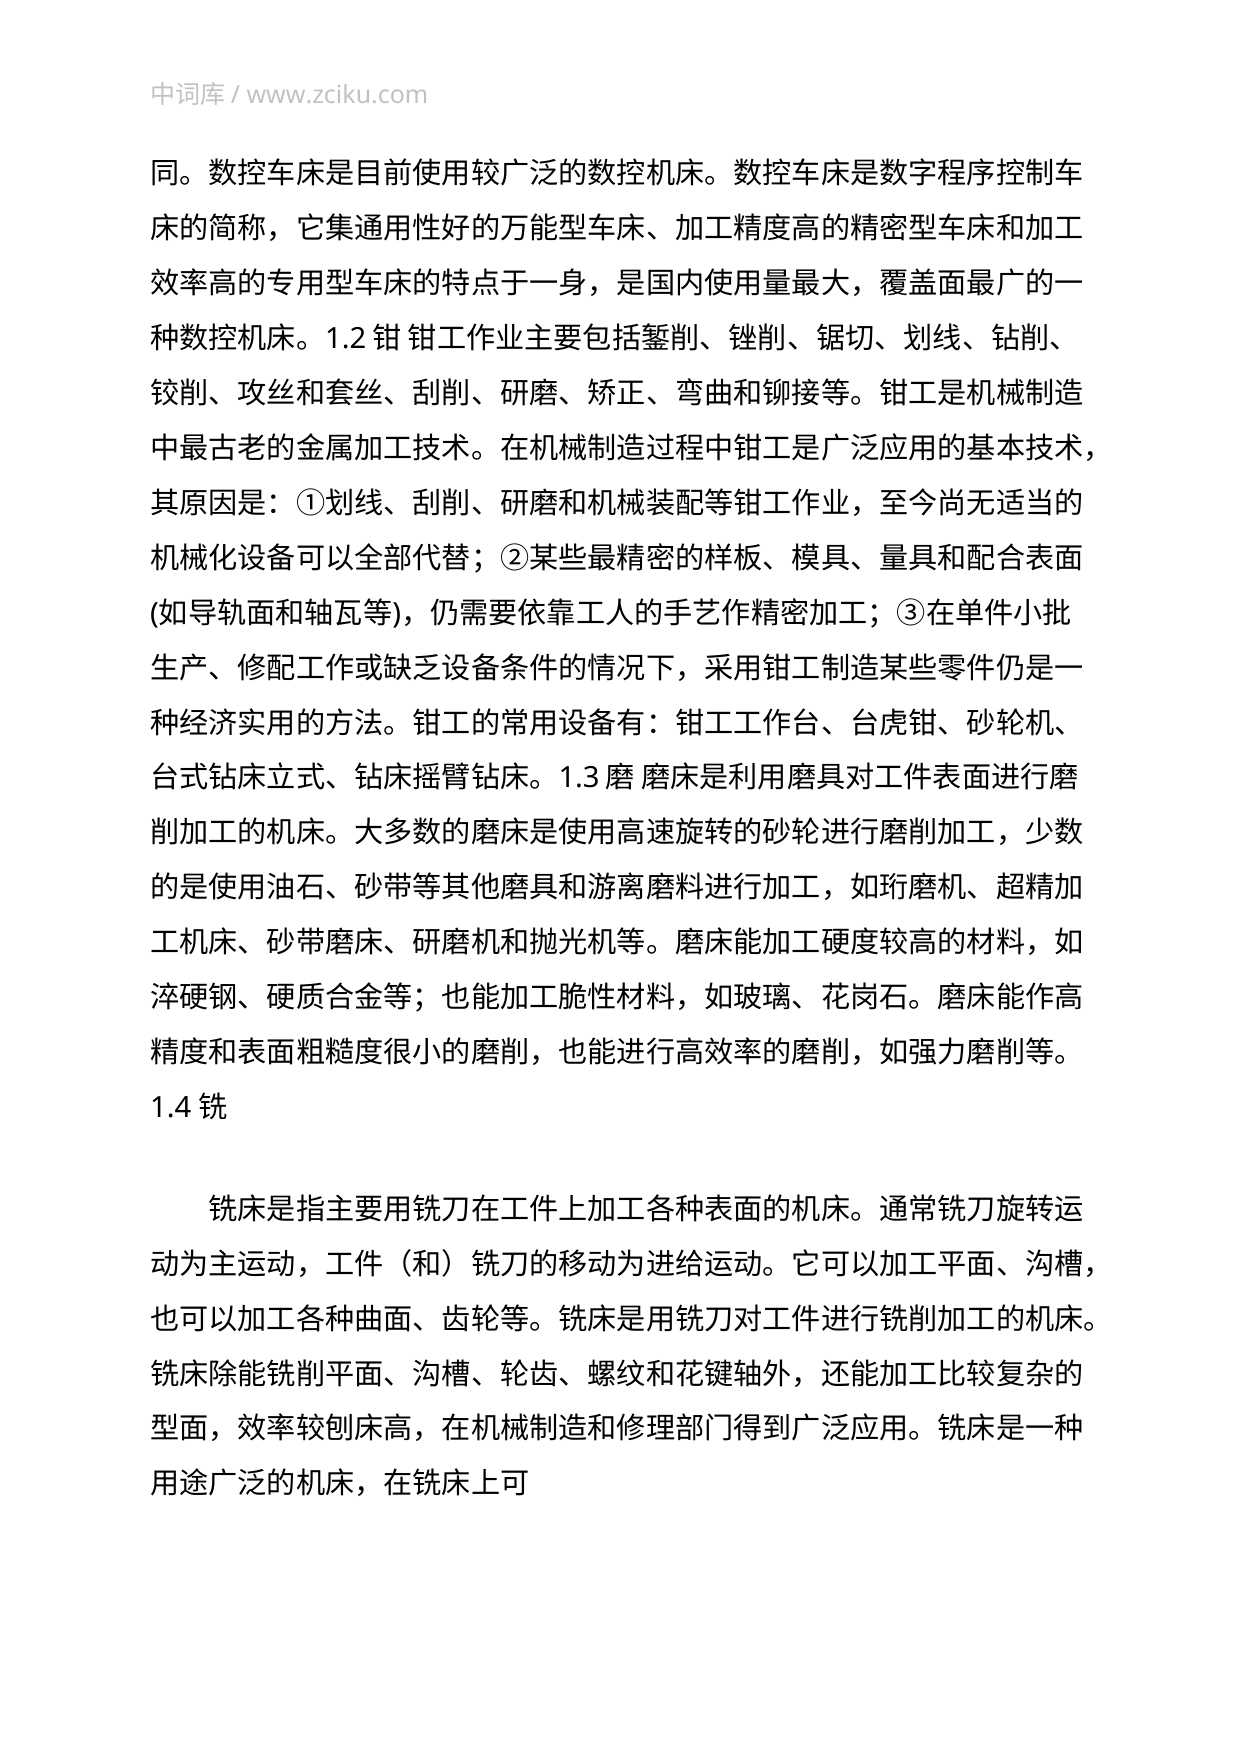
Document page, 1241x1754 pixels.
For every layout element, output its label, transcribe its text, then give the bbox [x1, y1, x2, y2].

text 铣床是指主要用铣刀在工件上加工各种表面的机床。通常铣刀旋转运动为主运动，工件（和）铣刀的移动为进给运动。它可以加工平面、沟槽，也可以加工各种曲面、齿轮等。铣床是用铣刀对工件进行铣削加工的机床。铣床除能铣削平面、沟槽、轮齿、螺纹和花键轴外，还能加工比较复杂的型面，效率较刨床高，在机械制造和修理部门得到广泛应用。铣床是一种用途广泛的机床，在铣床上可 [150, 1186, 1090, 1502]
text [150, 150, 1090, 1126]
